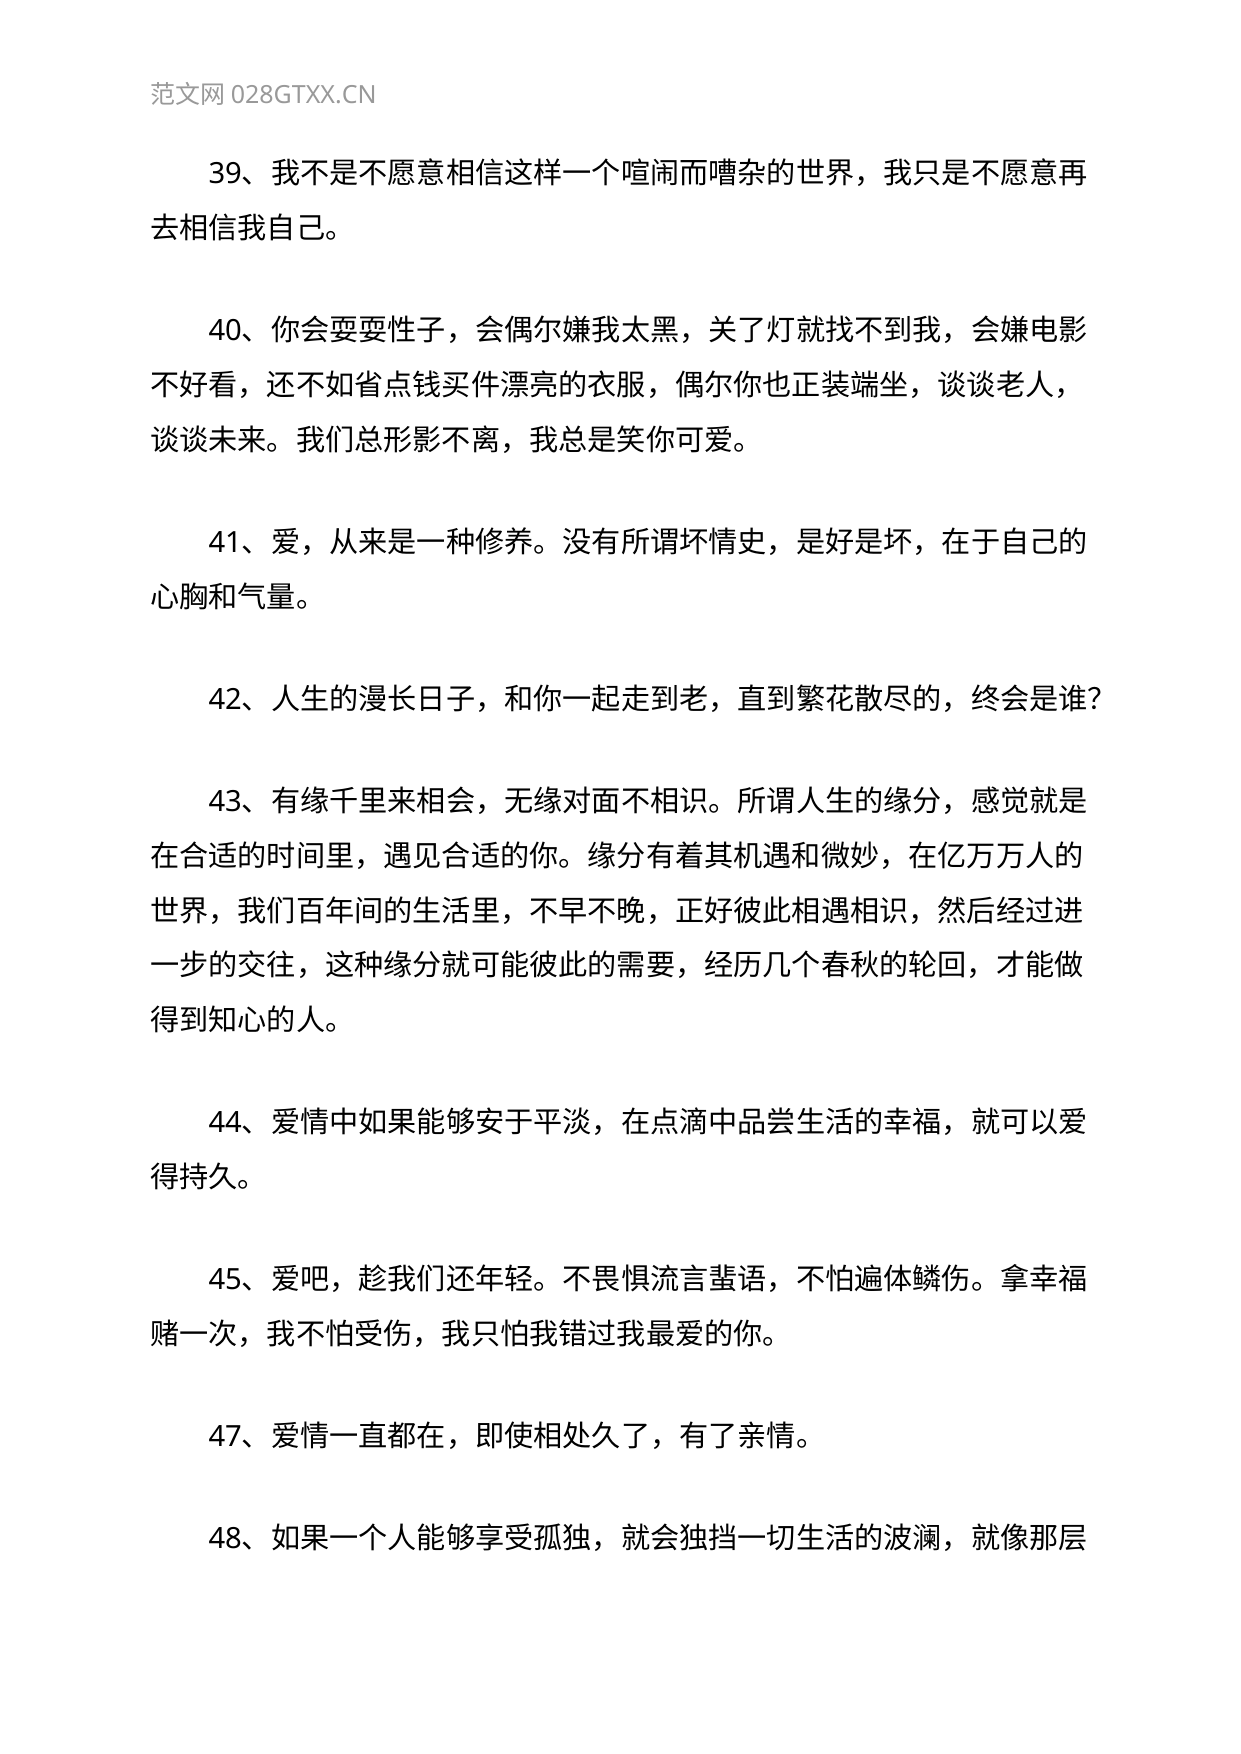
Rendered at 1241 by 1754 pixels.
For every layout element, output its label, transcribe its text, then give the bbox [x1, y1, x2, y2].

text 42、人生的漫长日子，和你一起走到老，直到繁花散尽的，终会是谁？ [150, 675, 1090, 718]
text 41、爱，从来是一种修养。没有所谓坏情史，是好是坏，在于自己的心胸和气量。 [150, 518, 1090, 616]
text 39、我不是不愿意相信这样一个喧闹而嘈杂的世界，我只是不愿意再去相信我自己。 [150, 150, 1090, 247]
text 43、有缘千里来相会，无缘对面不相识。所谓人生的缘分，感觉就是在合适的时间里，遇见合适的你。缘分有着其机遇和微妙，在亿万万人的世界，我们百年间的生活里，不早不晚，正好彼此相遇相识，然后经过进一步的交往，这种缘分就可能彼此的需要，经历几个春秋的轮回，才能做得到知心的人。 [150, 777, 1090, 1039]
text 45、爱吧，趁我们还年轻。不畏惧流言蜚语，不怕遍体鳞伤。拿幸福赌一次，我不怕受伤，我只怕我错过我最爱的你。 [150, 1255, 1090, 1353]
text 47、爱情一直都在，即使相处久了，有了亲情。 [150, 1412, 1090, 1454]
text 44、爱情中如果能够安于平淡，在点滴中品尝生活的幸福，就可以爱得持久。 [150, 1099, 1090, 1196]
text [150, 1514, 1090, 1557]
text 40、你会耍耍性子，会偶尔嫌我太黑，关了灯就找不到我，会嫌电影不好看，还不如省点钱买件漂亮的衣服，偶尔你也正装端坐，谈谈老人，谈谈未来。我们总形影不离，我总是笑你可爱。 [150, 307, 1090, 459]
